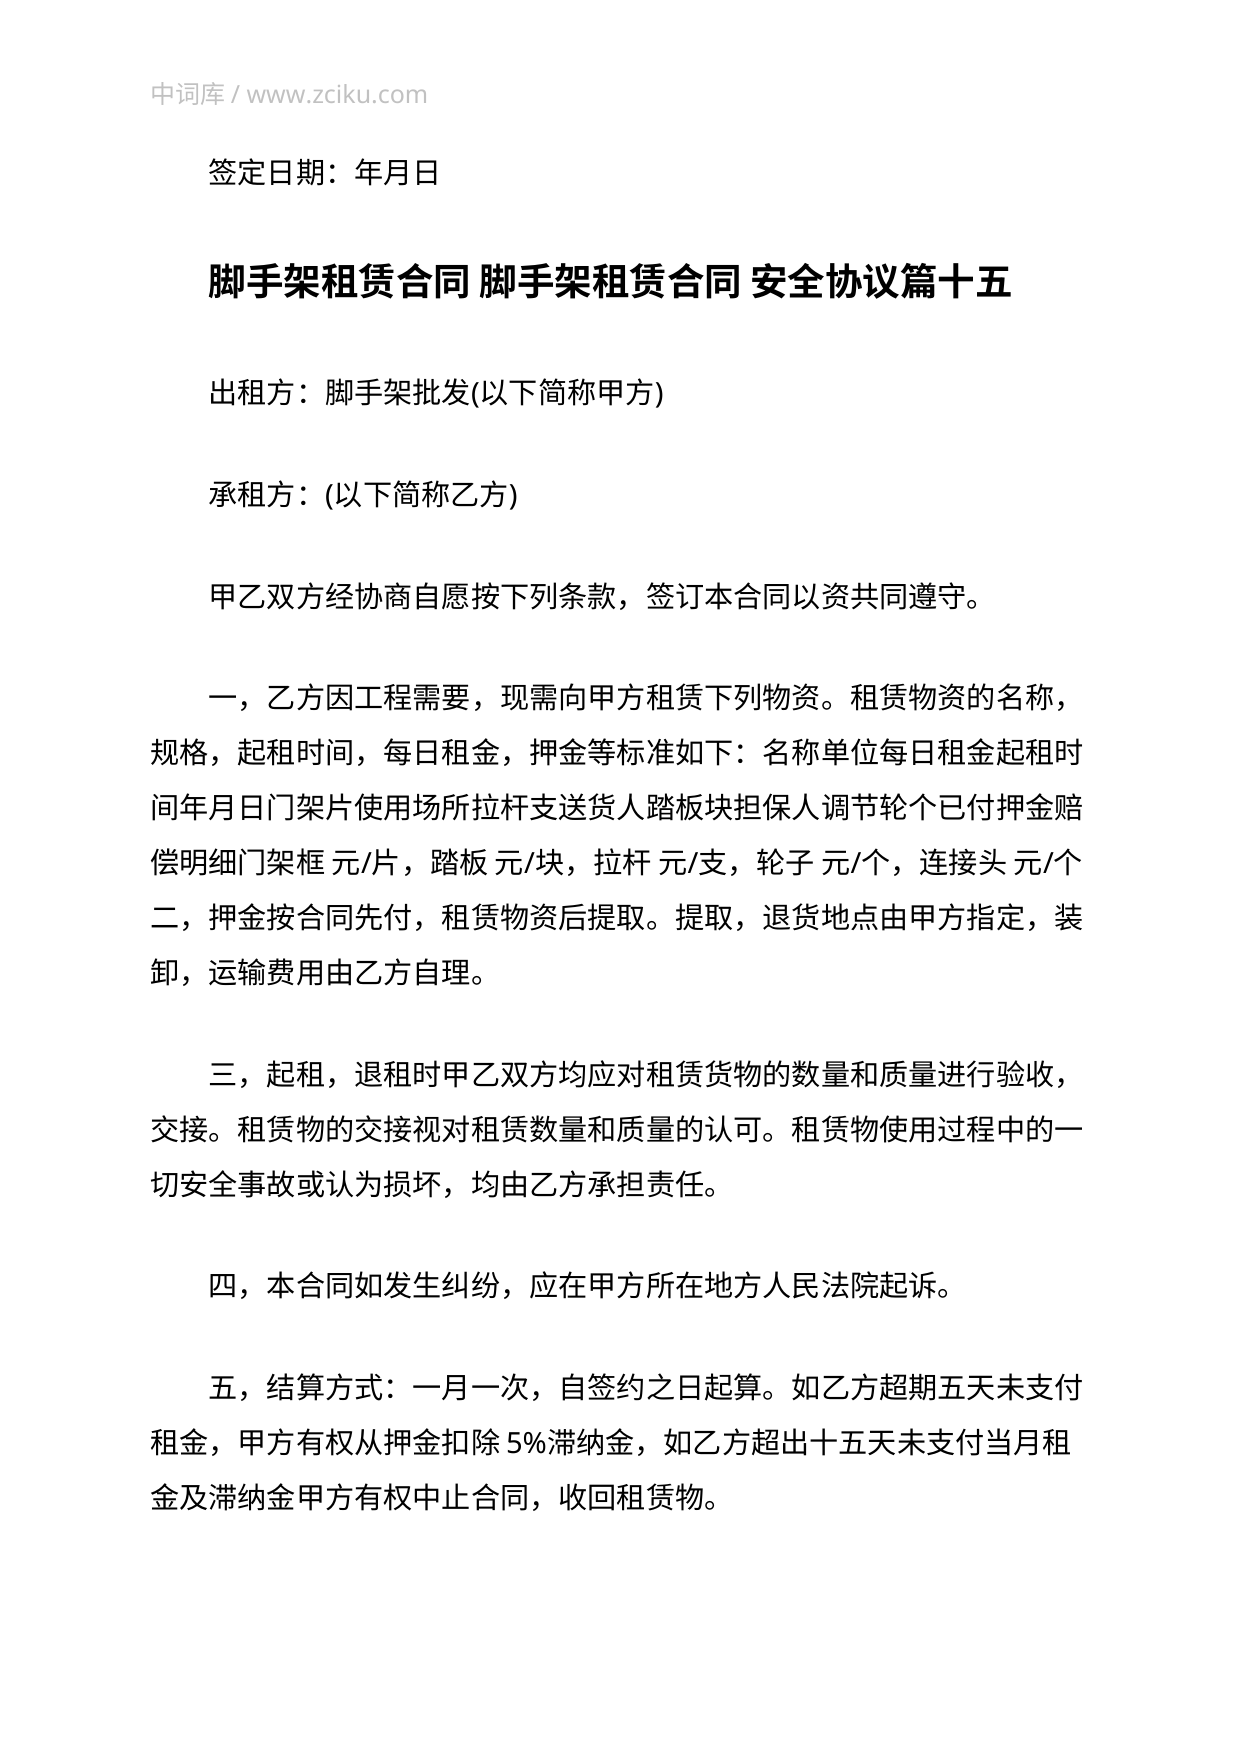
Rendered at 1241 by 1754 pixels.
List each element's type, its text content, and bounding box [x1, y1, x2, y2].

text 出租方：脚手架批发(以下简称甲方) [150, 369, 1090, 412]
text 一，乙方因工程需要，现需向甲方租赁下列物资。租赁物资的名称，规格，起租时间，每日租金，押金等标准如下：名称单位每日租金起租时间年月日门架片使用场所拉杆支送货人踏板块担保人调节轮个已付押金赔偿明细门架框 元/片，踏板 元/块，拉杆 元/支，轮子 元/个，连接头 元/个二，押金按合同先付，租赁物资后提取。提取，退货地点由甲方指定，装卸，运输费用由乙方自理。 [150, 675, 1090, 992]
text 签定日期：年月日 [150, 150, 1090, 192]
text 三，起租，退租时甲乙双方均应对租赁货物的数量和质量进行验收，交接。租赁物的交接视对租赁数量和质量的认可。租赁物使用过程中的一切安全事故或认为损坏，均由乙方承担责任。 [150, 1051, 1090, 1203]
text 脚手架租赁合同 脚手架租赁合同 安全协议篇十五 [150, 252, 1090, 306]
text 四，本合同如发生纠纷，应在甲方所在地方人民法院起诉。 [150, 1263, 1090, 1305]
text 甲乙双方经协商自愿按下列条款，签订本合同以资共同遵守。 [150, 573, 1090, 615]
text 承租方：(以下简称乙方) [150, 471, 1090, 513]
text 五，结算方式：一月一次，自签约之日起算。如乙方超期五天未支付租金，甲方有权从押金扣除5%滞纳金，如乙方超出十五天未支付当月租金及滞纳金甲方有权中止合同，收回租赁物。 [150, 1364, 1090, 1517]
